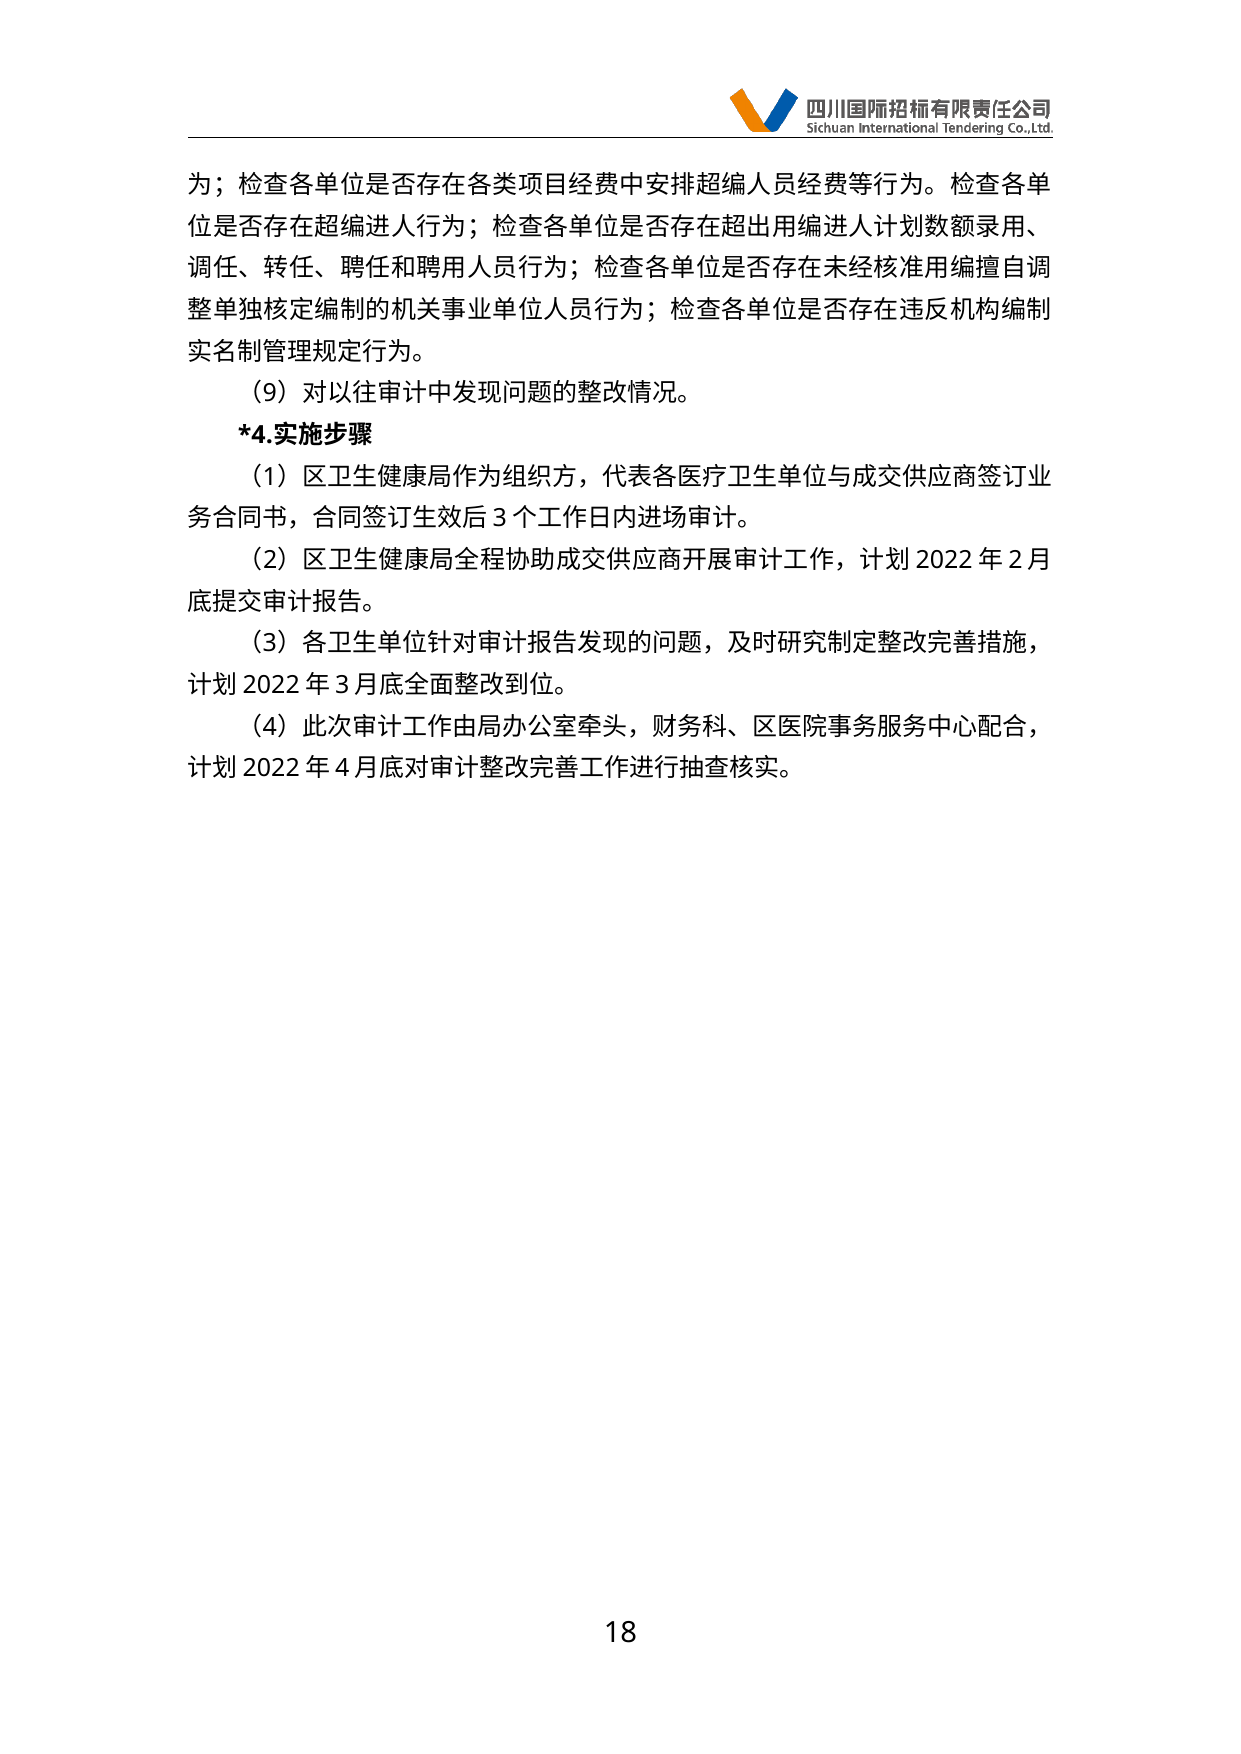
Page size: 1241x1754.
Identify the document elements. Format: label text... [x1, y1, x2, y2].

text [187, 160, 1053, 368]
text （3）各卫生单位针对审计报告发现的问题，及时研究制定整改完善措施，计划2022年3月底全面整改到位。 [187, 618, 1053, 702]
text *4.实施步骤 [187, 410, 1053, 452]
picture [729, 88, 1053, 135]
text （9）对以往审计中发现问题的整改情况。 [187, 368, 1053, 410]
text （1）区卫生健康局作为组织方，代表各医疗卫生单位与成交供应商签订业务合同书，合同签订生效后3个工作日内进场审计。 [187, 452, 1053, 535]
text （2）区卫生健康局全程协助成交供应商开展审计工作，计划2022年2月底提交审计报告。 [187, 535, 1053, 618]
text （4）此次审计工作由局办公室牵头，财务科、区医院事务服务中心配合，计划2022年4月底对审计整改完善工作进行抽查核实。 [187, 702, 1053, 785]
